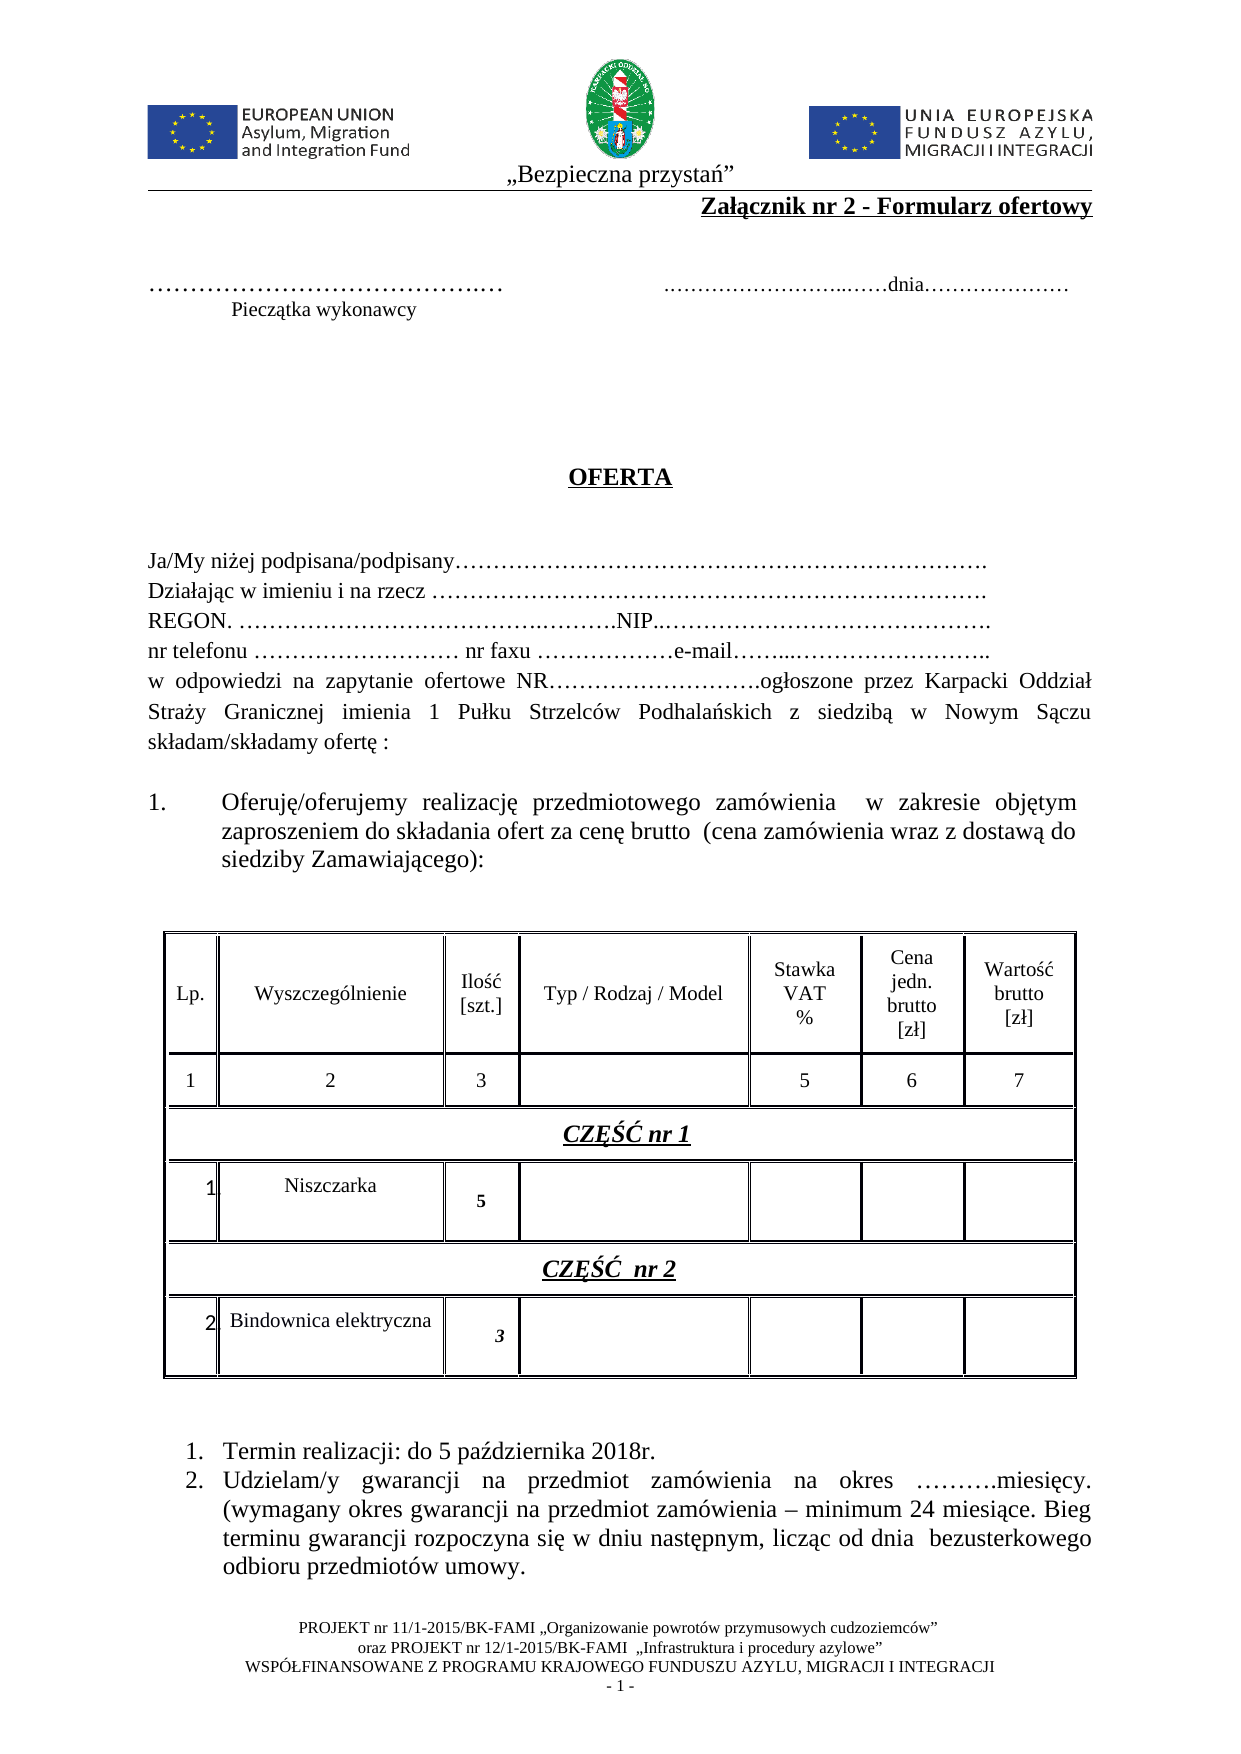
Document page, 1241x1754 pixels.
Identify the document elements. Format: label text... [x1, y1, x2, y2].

table_cell 5 [446, 1163, 518, 1240]
list Termin realizacji: do 5 października 2018r. [185, 1436, 1092, 1465]
table_cell 6 [863, 1055, 963, 1105]
table_cell 3 [445, 1298, 519, 1375]
table_cell [964, 1294, 1075, 1375]
table_cell 5 [751, 1055, 860, 1105]
text Załącznik nr 2 - Formularz ofertowy [148, 191, 1092, 220]
picture [809, 106, 1093, 159]
table_cell [863, 1163, 963, 1240]
table_cell [750, 1298, 861, 1375]
table_cell [519, 1298, 750, 1375]
table_cell 1 [166, 1052, 216, 1105]
table_cell Niszczarka [220, 1163, 443, 1240]
table_cell [966, 1159, 1075, 1240]
picture [147, 105, 409, 159]
table_cell [166, 1294, 218, 1375]
text nr telefonu ……………………… nr faxu ………………e-mail……...…………………….. [148, 637, 1092, 664]
text 1. Oferuję/oferujemy realizację przedmiotowego zamówienia w zakresie objętym zaproszeniem do składania ofert za cenę brutto (cena zamówienia wraz z dostawą do [148, 787, 1092, 844]
text Pieczątka wykonawcy [148, 297, 1092, 321]
table_header Wyszczególnienie [218, 934, 445, 1052]
table_cell 2 [220, 1055, 443, 1105]
table_header Typ / Rodzaj / Model [519, 934, 750, 1052]
table_header Wartość brutto [zł] [964, 934, 1074, 1052]
table_cell [861, 1298, 964, 1375]
table_cell [751, 1163, 860, 1240]
table_cell 3 [446, 1055, 518, 1105]
table_header Cena jedn. brutto [zł] [861, 932, 964, 1052]
table_cell [521, 1055, 748, 1105]
table_cell CZĘŚĆ nr 2 [166, 1240, 1075, 1294]
table_cell Bindownica elektryczna [218, 1298, 445, 1375]
table_header Ilość [szt.] [445, 932, 519, 1052]
table_cell CZĘŚĆ nr 1 [166, 1105, 1075, 1159]
text Działając w imieniu i na rzecz ………………………………………………………………. [148, 577, 1092, 603]
text REGON. ………………………………….……….NIP..……………………………………. [148, 607, 1092, 633]
text w odpowiedzi na zapytanie ofertowe NR……………………….ogłoszone przez Karpacki Oddział Straży Granicznej imienia 1 Pułku Strzelców Podhalańskich z siedzibą w Nowym Sączu składam/składamy ofertę : [148, 668, 1092, 754]
text OFERTA [148, 462, 1092, 490]
text Ja/My niżej podpisana/podpisany……………………………………………………………. [148, 547, 1092, 573]
table_cell [521, 1163, 748, 1240]
table_header Lp. [165, 932, 218, 1052]
table_header Stawka VAT % [750, 934, 861, 1052]
list Udzielam/y gwarancji na przedmiot zamówienia na okres ……….miesięcy. (wymagany okres gwarancji na przedmiot zamówienia – minimum 24 miesiące. Bieg terminu gwarancji rozpoczyna się w dniu następnym, licząc od dnia bezusterkowego odbioru przedmiotów umowy. [185, 1465, 1092, 1580]
table_cell 7 [966, 1052, 1074, 1105]
text ………………………………….… .……………………..……dnia………………… [148, 268, 1092, 297]
text siedziby Zamawiającego): [148, 844, 1092, 873]
table_cell [166, 1159, 216, 1240]
picture [585, 59, 655, 159]
